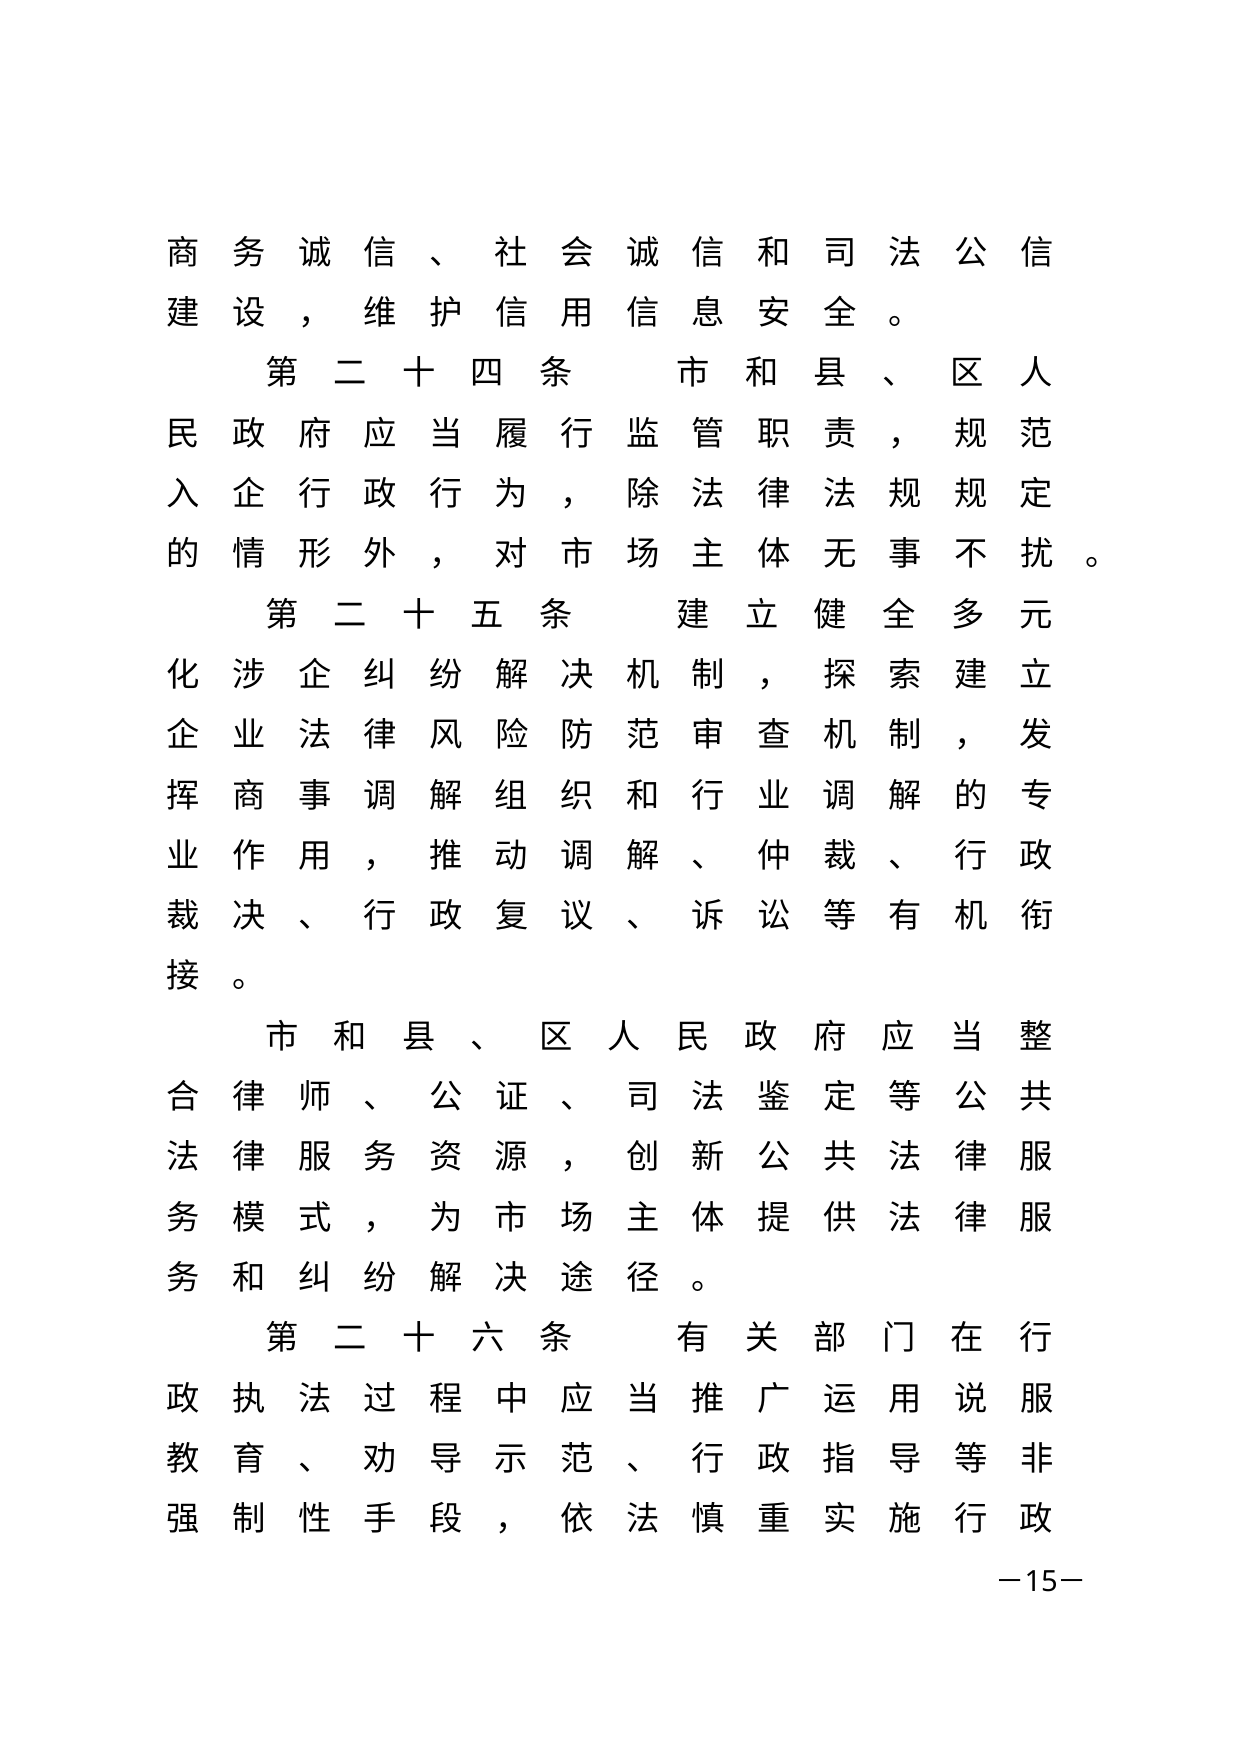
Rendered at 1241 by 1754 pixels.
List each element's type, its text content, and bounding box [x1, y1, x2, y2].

text 第二十四条 市和县、区人民政府应当履行监管职责，规范入企行政行为，除法律法规规定的情形外，对市场主体无事不扰。 [167, 340, 1085, 581]
text 建设集“信用+融资+政务服务”于一体的信用金融综合服务平台，建立健全信用修复、异议申诉等机制，持续推进政务诚信、商务诚信、社会诚信和司法公信建设，维护信用信息安全。 [167, 219, 1085, 340]
text 第二十六条 有关部门在行政执法过程中应当推广运用说服教育、劝导示范、行政指导等非强制性手段，依法慎重实施行政强制；实施行政强制，应当遵循合法、适当、教育与强制相结合的原则，尽可能减少对市场主体正常生产经营活动的影响。 [167, 1305, 1085, 1546]
text 第二十五条 建立健全多元化涉企纠纷解决机制，探索建立企业法律风险防范审查机制，发挥商事调解组织和行业调解的专业作用，推动调解、仲裁、行政裁决、行政复议、诉讼等有机衔接。 [167, 581, 1085, 1003]
text 市和县、区人民政府应当整合律师、公证、司法鉴定等公共法律服务资源，创新公共法律服务模式，为市场主体提供法律服务和纠纷解决途径。 [167, 1003, 1085, 1305]
